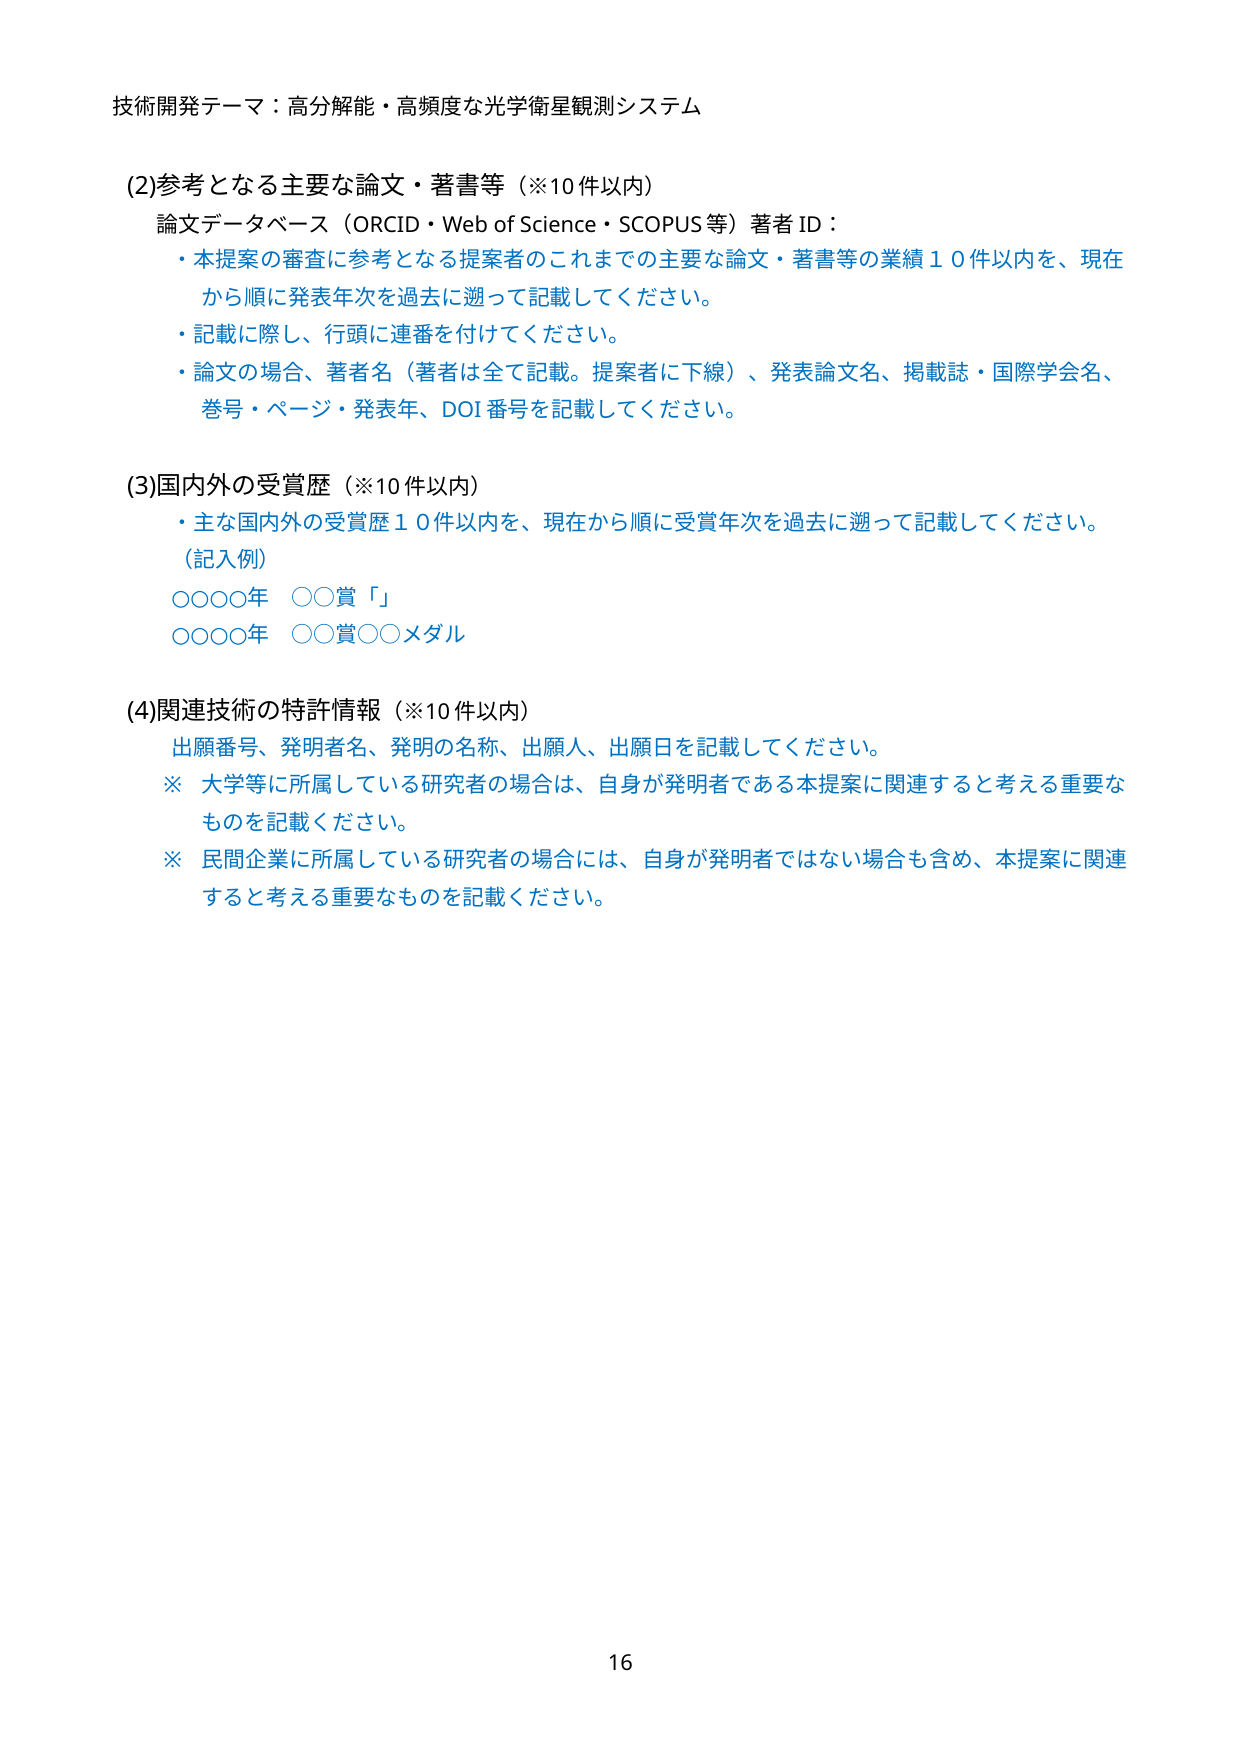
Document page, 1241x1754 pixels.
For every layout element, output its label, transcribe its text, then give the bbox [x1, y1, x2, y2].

list 大学等に所属している研究者の場合は、自身が発明者である本提案に関連すると考える重要なものを記載ください。 [163, 764, 1128, 839]
text ・本提案の審査に参考となる提案者のこれまでの主要な論文・著書等の業績１０件以内を、現在から順に発表年次を過去に遡って記載してください。 [171, 239, 1128, 314]
list 民間企業に所属している研究者の場合には、自身が発明者ではない場合も含め、本提案に関連すると考える重要なものを記載ください。 [163, 839, 1128, 914]
text (4)関連技術の特許情報（※10件以内） [127, 689, 1128, 727]
text ・記載に際し、行頭に連番を付けてください。 [171, 314, 1128, 352]
text ○○○○年 ○○賞「」 [171, 577, 1128, 614]
text 論文データベース（ORCID・Web of Science・SCOPUS等）著者ID： [156, 202, 1128, 239]
text ・主な国内外の受賞歴１０件以内を、現在から順に受賞年次を過去に遡って記載してください。 [171, 502, 1128, 539]
text (3)国内外の受賞歴（※10件以内） [127, 464, 1128, 502]
text （記入例） [171, 539, 1128, 577]
text 出願番号、発明者名、発明の名称、出願人、出願日を記載してください。 [171, 727, 1128, 764]
text ・論文の場合、著者名（著者は全て記載。提案者に下線）、発表論文名、掲載誌・国際学会名、巻号・ページ・発表年、DOI番号を記載してください。 [171, 352, 1128, 427]
text ○○○○年 ○○賞○○メダル [171, 614, 1128, 652]
text (2)参考となる主要な論文・著書等（※10件以内） [127, 164, 1128, 202]
